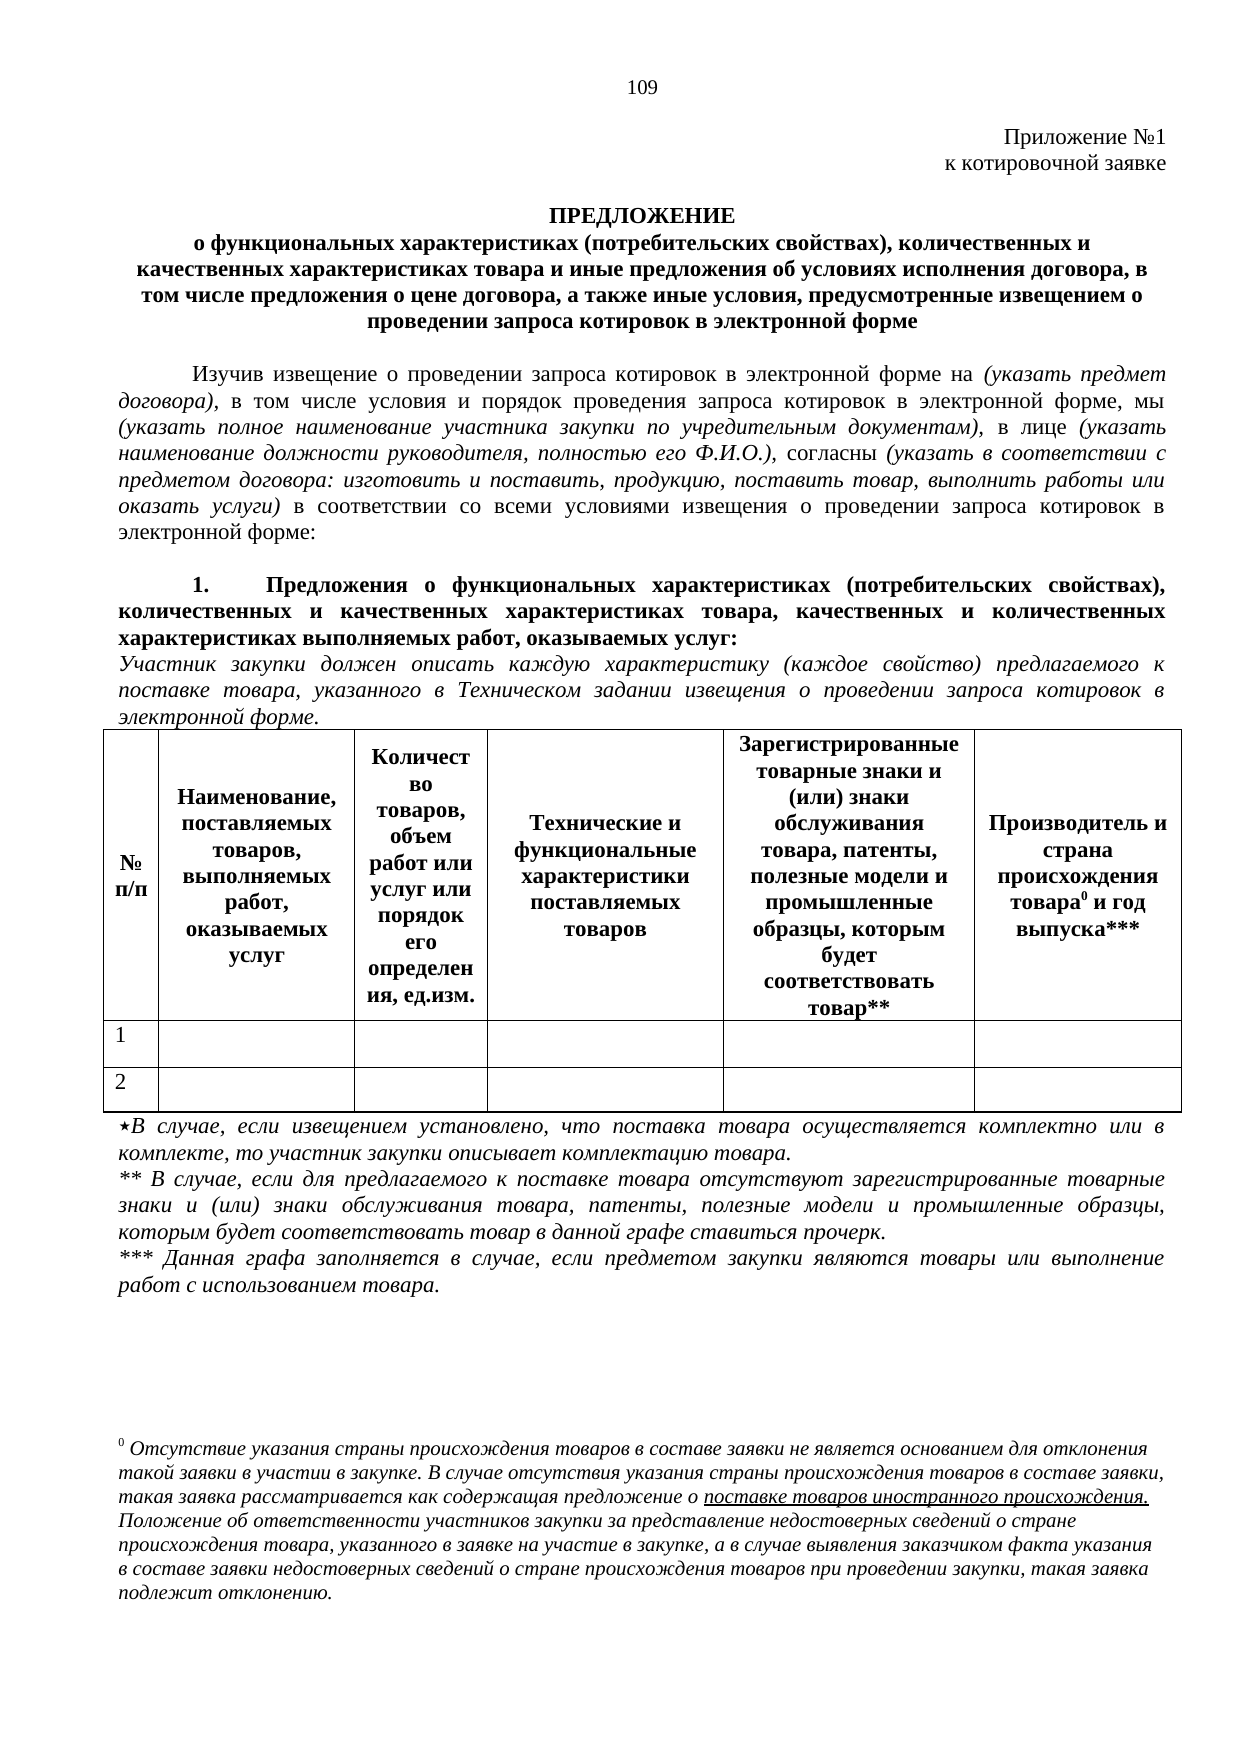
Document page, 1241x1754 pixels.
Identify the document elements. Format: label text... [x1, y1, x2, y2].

table_header Технические и функциональные характеристики поставляемых товаров [488, 730, 723, 1020]
table_header № п/п [104, 730, 158, 1020]
table_header Зарегистрированные товарные знаки и (или) знаки обслуживания товара, патенты, полезные модели и промышленные образцы, которым будет соответствовать товар** [724, 730, 974, 1020]
text Участник закупки должен описать каждую характеристику (каждое свойство) предлагаемого к поставке товара, указанного в Техническом задании извещения о проведении запроса котировок в электронной форме. [118, 650, 1166, 729]
table_cell [355, 1021, 487, 1067]
text к котировочной заявке [118, 149, 1166, 176]
table_cell [975, 1021, 1181, 1067]
text Изучив извещение о проведении запроса котировок в электронной форме на (указать предмет договора), в том числе условия и порядок проведения запроса котировок в электронной форме, мы (указать полное наименование участника закупки по учредительным документам), в лице (указать наименование должности руководителя, полностью его Ф.И.О.), согласны (указать в соответствии с предметом договора: изготовить и поставить, продукцию, поставить товар, выполнить работы или оказать услуги) в соответствии со всеми условиями извещения о проведении запроса котировок в электронной форме: [118, 360, 1166, 545]
table_header Количество товаров, объем работ или услуг или порядок его определения, ед.изм. [355, 730, 487, 1020]
table_header Наименование, поставляемых товаров, выполняемых работ, оказываемых услуг [159, 730, 354, 1020]
list Предложения о функциональных характеристиках (потребительских свойствах), количественных и качественных характеристиках товара, качественных и количественных характеристиках выполняемых работ, оказываемых услуг: [118, 571, 1166, 650]
table_cell [488, 1068, 723, 1111]
text о функциональных характеристиках (потребительских свойствах), количественных и качественных характеристиках товара и иные предложения об условиях исполнения договора, в том числе предложения о цене договора, а также иные условия, предусмотренные извещением о проведении запроса котировок в электронной форме [118, 228, 1166, 334]
table_cell [159, 1021, 354, 1067]
text Приложение №1 [118, 123, 1166, 149]
text *** Данная графа заполняется в случае, если предметом закупки являются товары или выполнение работ с использованием товара. [118, 1244, 1166, 1297]
table_cell [159, 1068, 354, 1111]
text ٭В случае, если извещением установлено, что поставка товара осуществляется комплектно или в комплекте, то участник закупки описывает комплектацию товара. [118, 1113, 1166, 1165]
table_cell [724, 1068, 974, 1111]
table_cell [488, 1021, 723, 1067]
table_cell [975, 1068, 1181, 1111]
table_cell [724, 1021, 974, 1067]
text ПРЕДЛОЖЕНИЕ [118, 202, 1166, 228]
table_cell 2 [104, 1068, 158, 1111]
text ** В случае, если для предлагаемого к поставке товара отсутствуют зарегистрированные товарные знаки и (или) знаки обслуживания товара, патенты, полезные модели и промышленные образцы, которым будет соответствовать товар в данной графе ставиться прочерк. [118, 1165, 1166, 1244]
table_header Производитель и страна происхождения товара и год выпуска*** [975, 730, 1181, 1020]
table_cell [355, 1068, 487, 1111]
table_cell 1 [104, 1021, 158, 1067]
